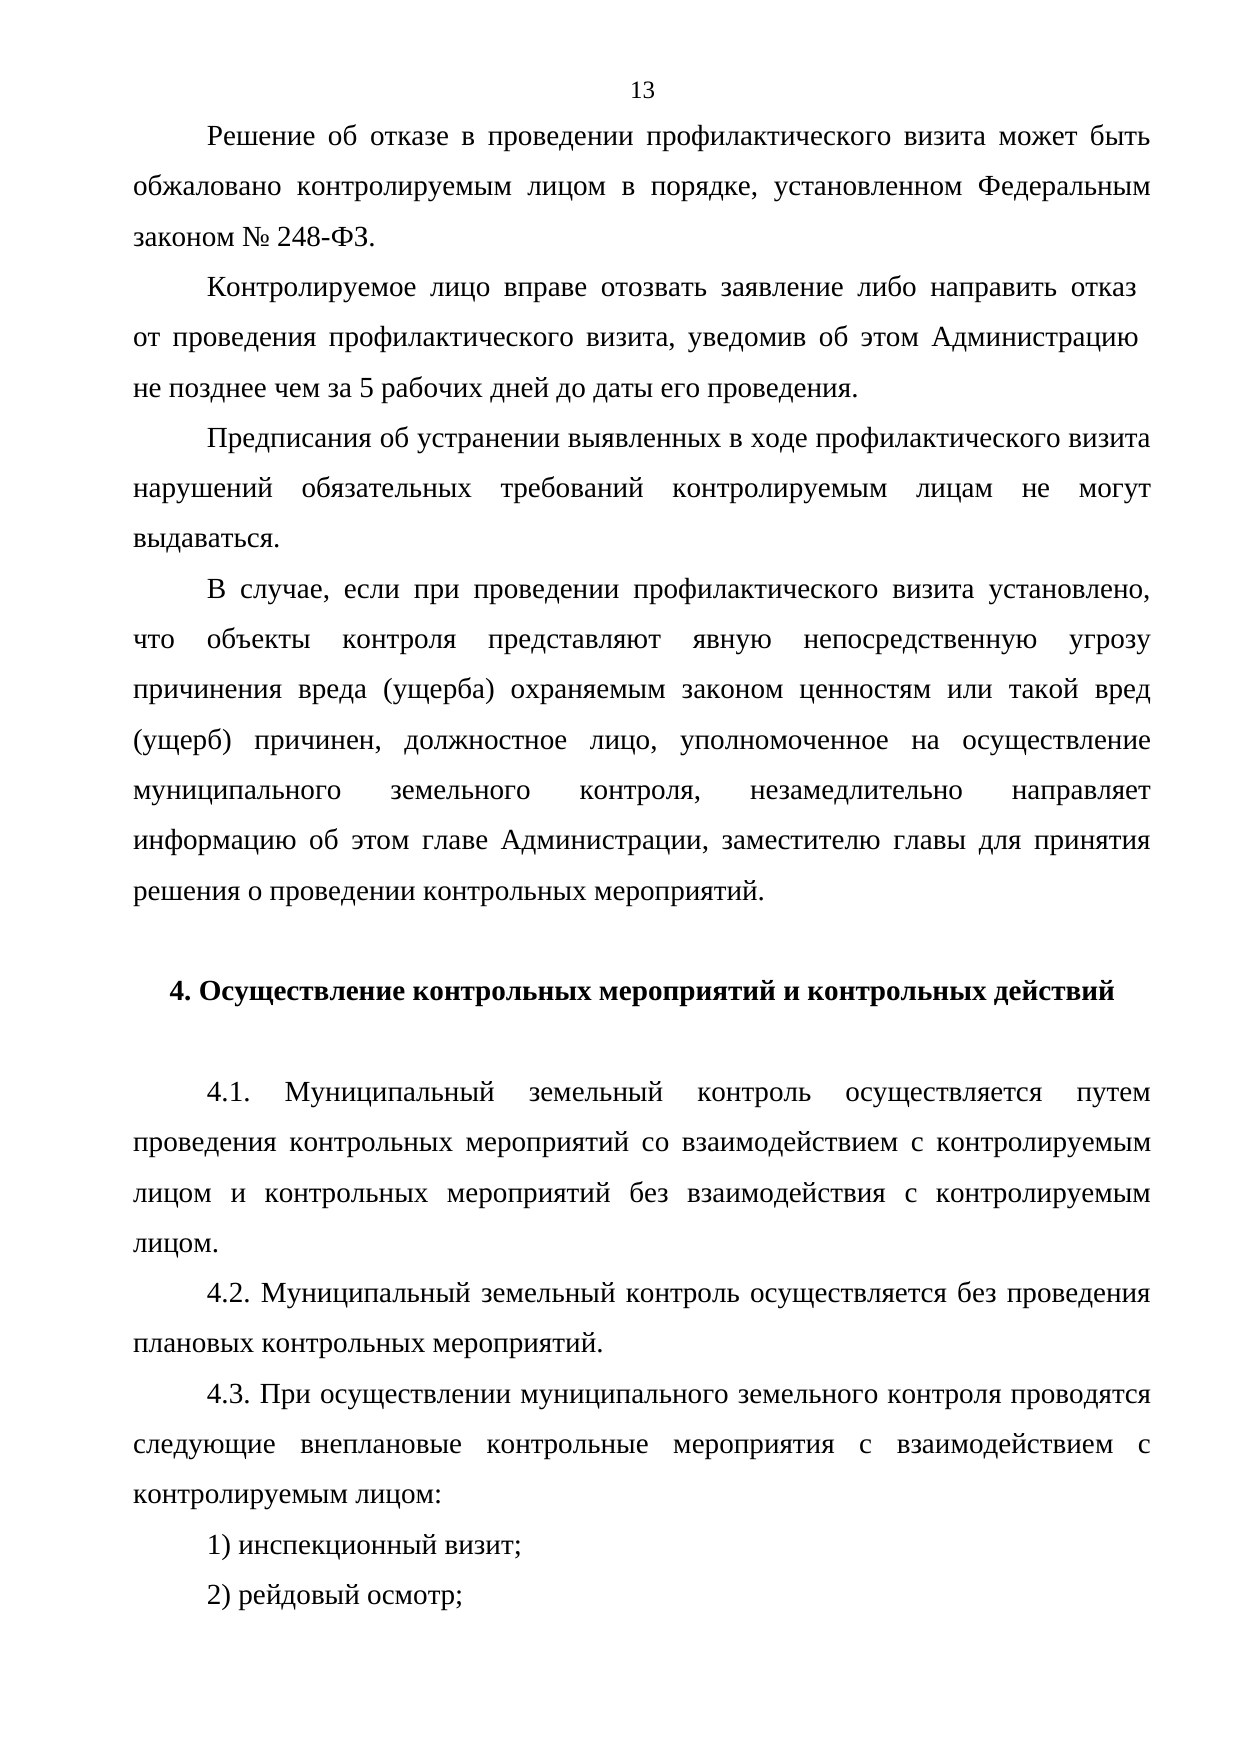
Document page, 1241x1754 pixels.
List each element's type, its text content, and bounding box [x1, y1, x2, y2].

text 4. Осуществление контрольных мероприятий и контрольных действий [133, 973, 1152, 1007]
text Предписания об устранении выявленных в ходе профилактического визита нарушений обязательных требований контролируемым лицам не могут выдаваться. [133, 420, 1152, 554]
text Решение об отказе в проведении профилактического визита может быть обжаловано контролируемым лицом в порядке, установленном Федеральным законом № 248-ФЗ. [133, 118, 1152, 252]
text 4.2. Муниципальный земельный контроль осуществляется без проведения плановых контрольных мероприятий. [133, 1275, 1152, 1359]
text В случае, если при проведении профилактического визита установлено, что объекты контроля представляют явную непосредственную угрозу причинения вреда (ущерба) охраняемым законом ценностям или такой вред (ущерб) причинен, должностное лицо, уполномоченное на осуществление муниципального земельного контроля, незамедлительно направляет информацию об этом главе Администрации, заместителю главы для принятия решения о проведении контрольных мероприятий. [133, 571, 1152, 906]
text 4.1. Муниципальный земельный контроль осуществляется путем проведения контрольных мероприятий со взаимодействием с контролируемым лицом и контрольных мероприятий без взаимодействия с контролируемым лицом. [133, 1074, 1152, 1258]
text 1) инспекционный визит; [133, 1527, 1152, 1560]
text 4.3. При осуществлении муниципального земельного контроля проводятся следующие внеплановые контрольные мероприятия с взаимодействием с контролируемым лицом: [133, 1376, 1152, 1510]
text Контролируемое лицо вправе отозвать заявление либо направить отказ от проведения профилактического визита, уведомив об этом Администрацию не позднее чем за 5 рабочих дней до даты его проведения. [133, 269, 1152, 403]
text 2) рейдовый осмотр; [133, 1577, 1152, 1611]
